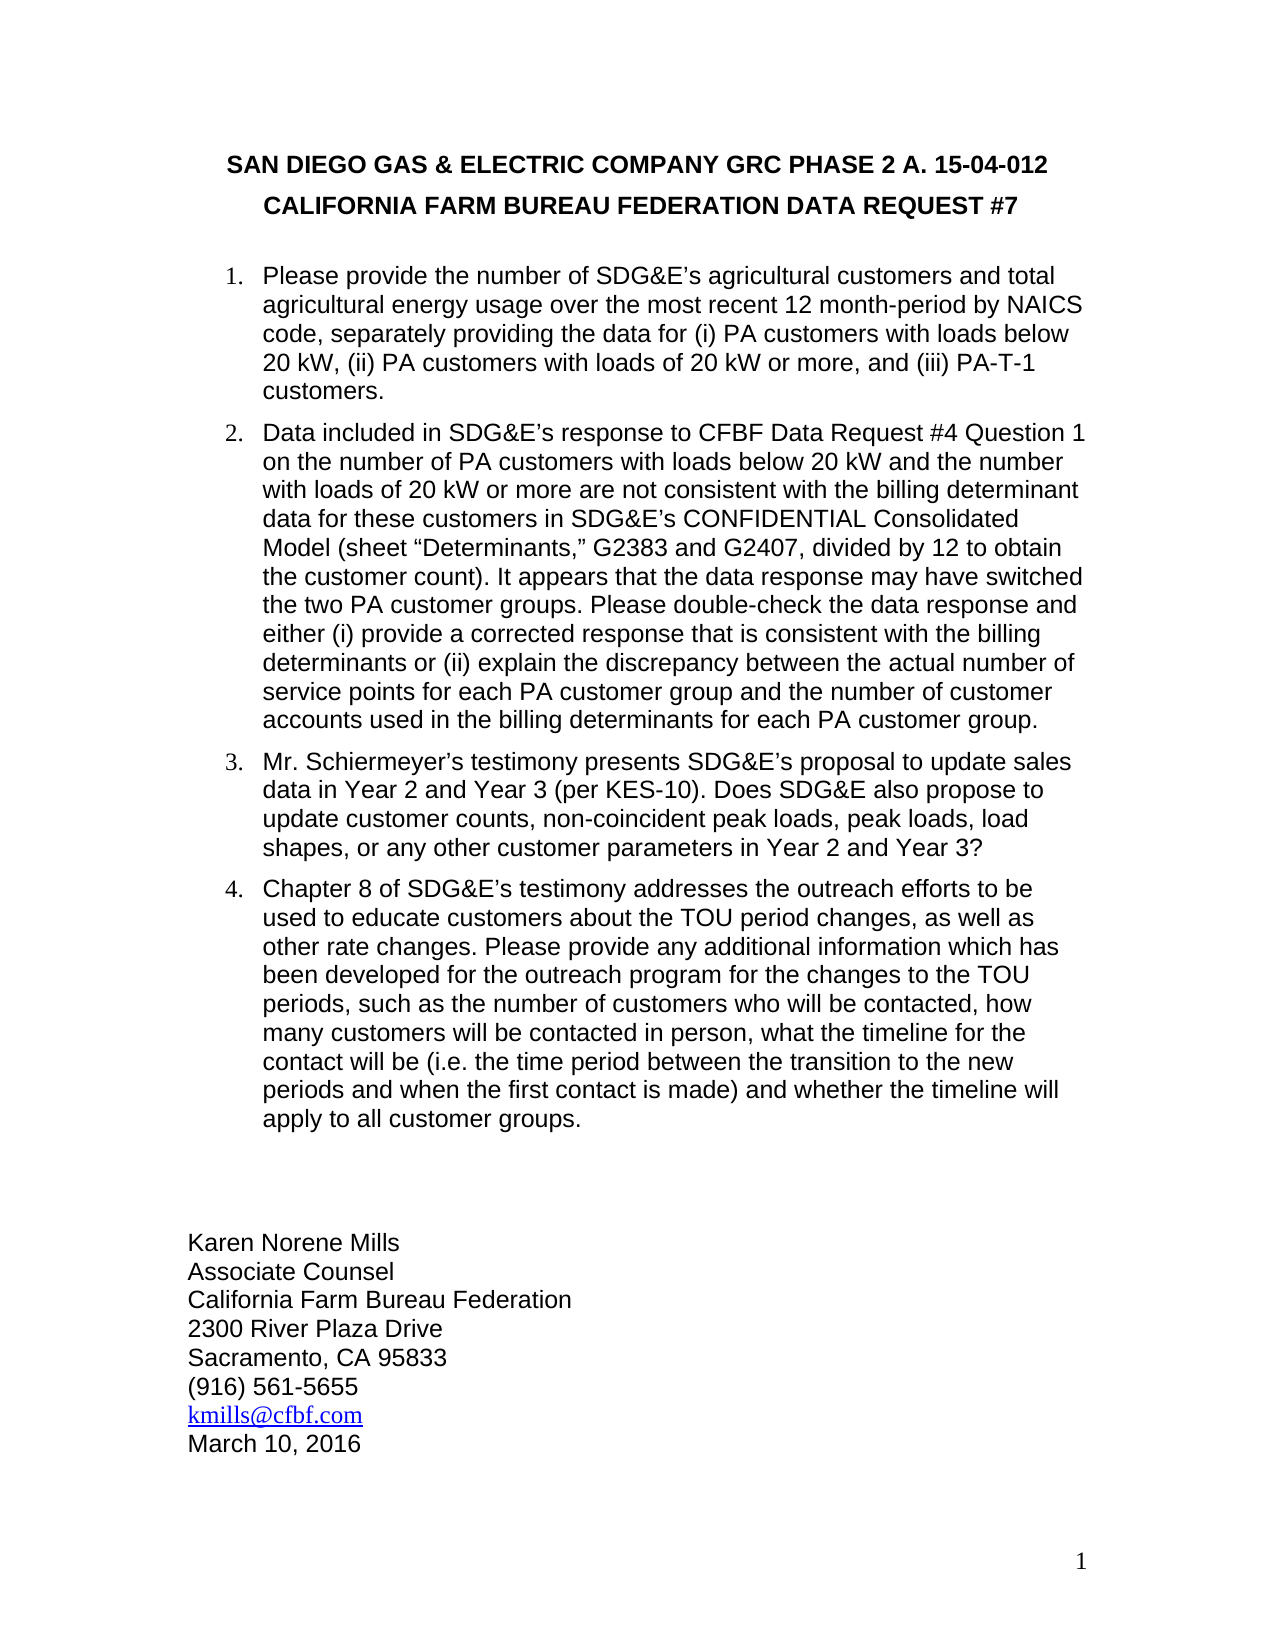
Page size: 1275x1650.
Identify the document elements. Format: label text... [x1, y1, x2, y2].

text Associate Counsel [187, 1257, 1087, 1285]
text Sacramento, CA 95833 [187, 1343, 1087, 1372]
text Karen Norene Mills [187, 1228, 1087, 1257]
text 2300 River Plaza Drive [187, 1314, 1087, 1343]
list Data included in SDG&E’s response to CFBF Data Request #4 Question 1 on the number of PA customers with loads below 20 kW and the number with loads of 20 kW or more are not consistent with the billing determinant data for these customers in SDG&E’s CONFIDENTIAL Consolidated Model (sheet “Determinants,” G2383 and G2407, divided by 12 to obtain the customer count). It appears that the data response may have switched the two PA customer groups. Please double-check the data response and either (i) provide a corrected response that is consistent with the billing determinants or (ii) explain the discrepancy between the actual number of service points for each PA customer group and the number of customer accounts used in the billing determinants for each PA customer group. [225, 418, 1087, 734]
list Please provide the number of SDG&E’s agricultural customers and total agricultural energy usage over the most recent 12 month-period by NAICS code, separately providing the data for (i) PA customers with loads below 20 kW, (ii) PA customers with loads of 20 kW or more, and (iii) PA-T-1 customers. [225, 261, 1087, 405]
text kmills@cfbf.com [187, 1400, 1087, 1429]
text California Farm Bureau Federation [187, 1285, 1087, 1314]
text March 10, 2016 [187, 1429, 1087, 1458]
text (916) 561-5655 [187, 1372, 1087, 1400]
list Chapter 8 of SDG&E’s testimony addresses the outreach efforts to be used to educate customers about the TOU period changes, as well as other rate changes. Please provide any additional information which has been developed for the outreach program for the changes to the TOU periods, such as the number of customers who will be contacted, how many customers will be contacted in person, what the timeline for the contact will be (i.e. the time period between the transition to the new periods and when the first contact is made) and whether the timeline will apply to all customer groups. [225, 874, 1087, 1133]
text SAN DIEGO GAS & ELECTRIC COMPANY GRC PHASE 2 A. 15-04-012 [187, 150, 1087, 179]
list Mr. Schiermeyer’s testimony presents SDG&E’s proposal to update sales data in Year 2 and Year 3 (per KES-10). Does SDG&E also propose to update customer counts, non-coincident peak loads, peak loads, load shapes, or any other customer parameters in Year 2 and Year 3? [225, 746, 1087, 862]
text CALIFORNIA FARM BUREAU FEDERATION DATA REQUEST #7 [187, 191, 1087, 220]
